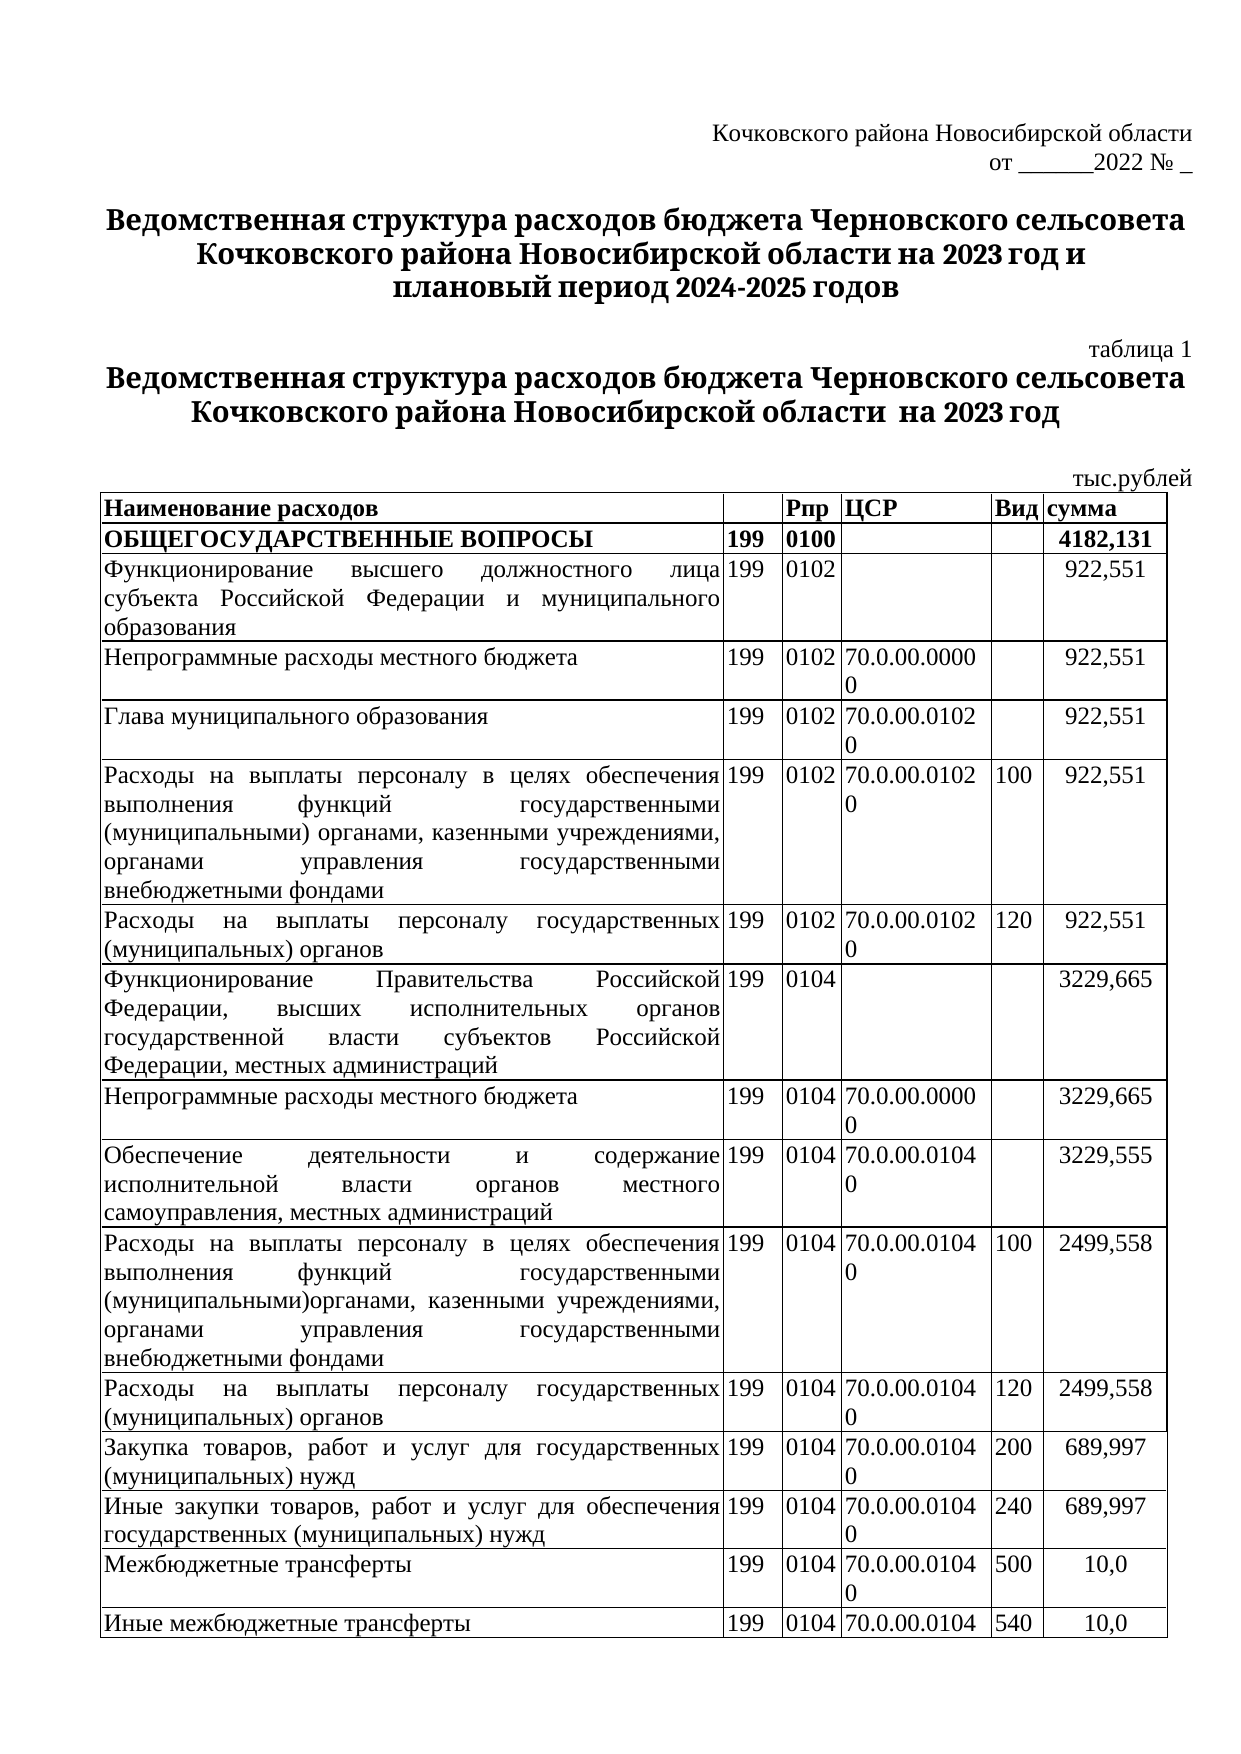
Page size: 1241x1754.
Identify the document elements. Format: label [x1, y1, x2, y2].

table_cell [89, 118, 1204, 1638]
